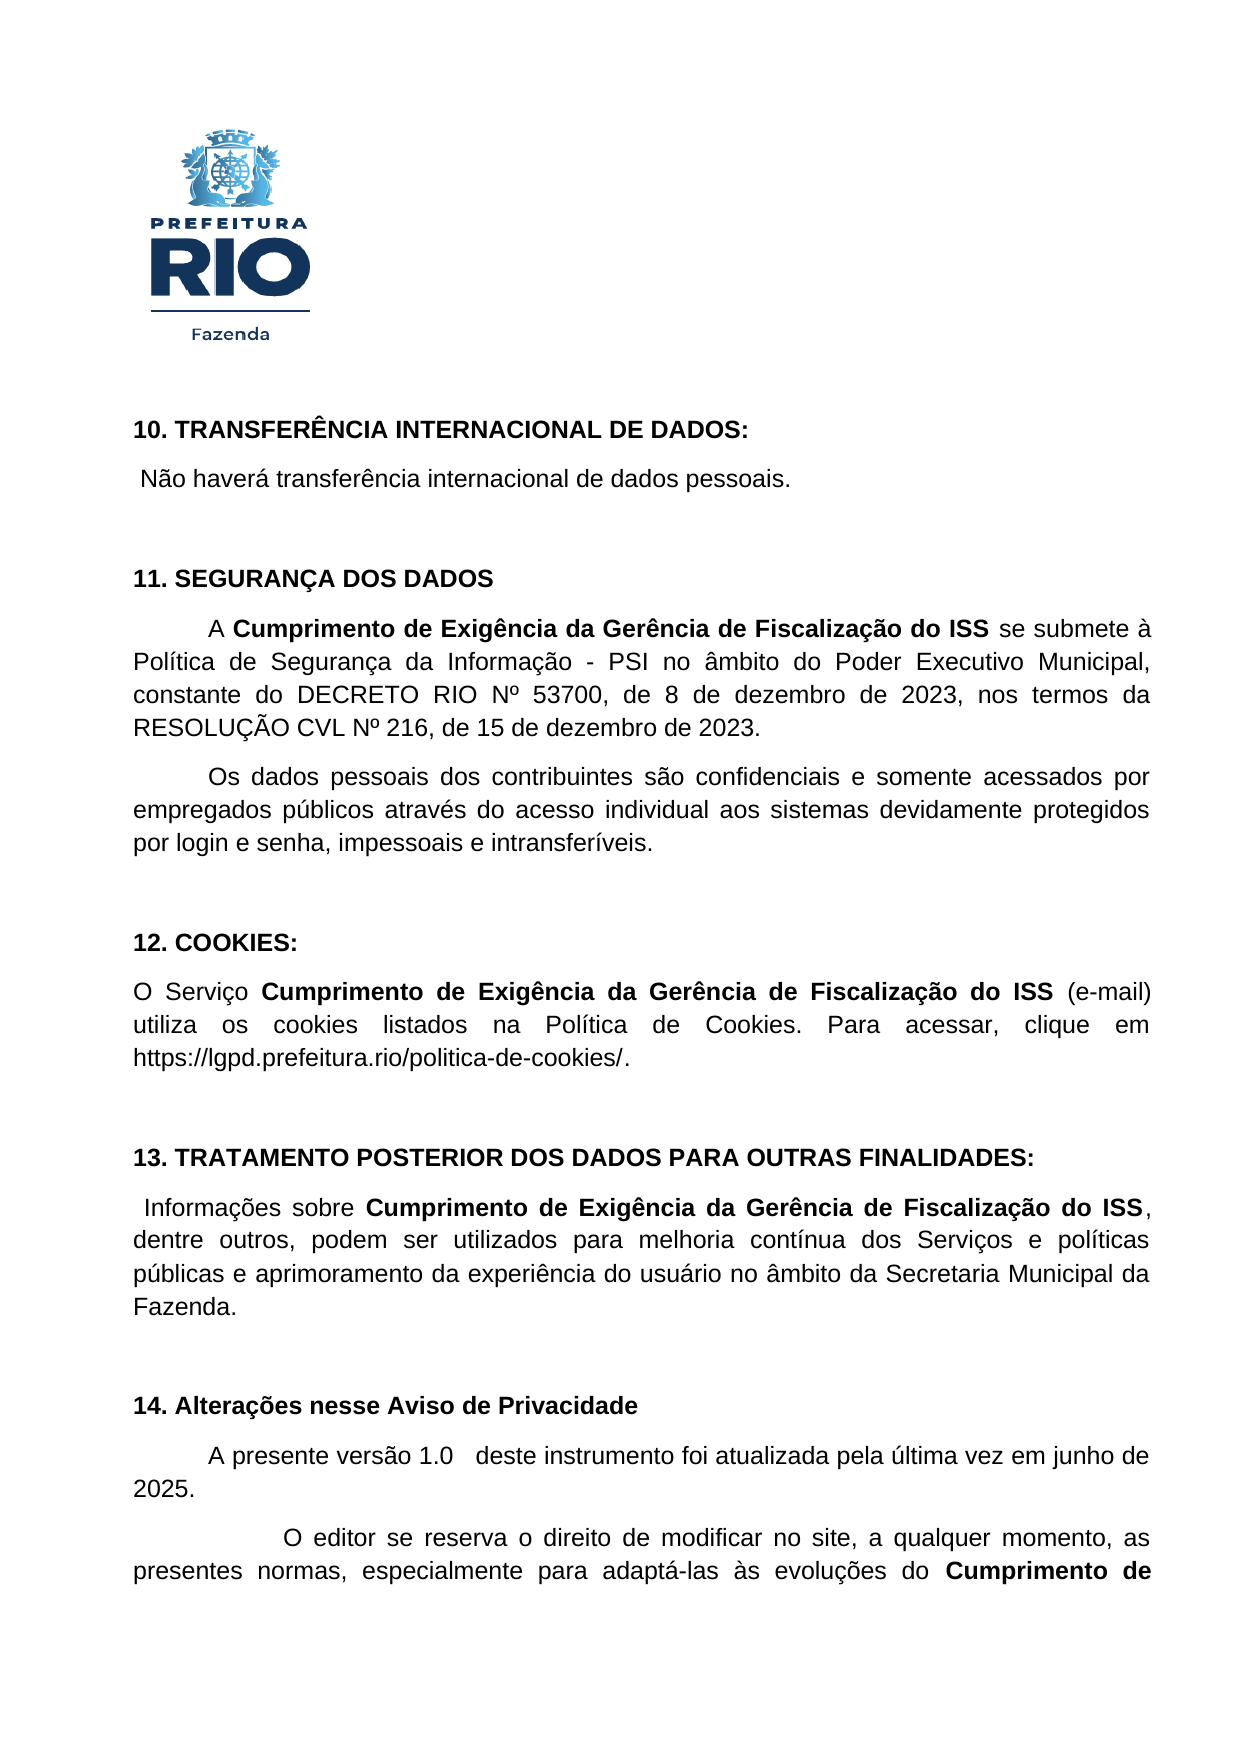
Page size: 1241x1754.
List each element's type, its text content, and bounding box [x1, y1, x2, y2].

text Os dados pessoais dos contribuintes são confidenciais e somente acessados por empregados públicos através do acesso individual aos sistemas devidamente protegidos por login e senha, impessoais e intransferíveis. [133, 762, 1152, 857]
picture [132, 118, 327, 347]
text A Cumprimento de Exigência da Gerência de Fiscalização do ISS se submete à Política de Segurança da Informação - PSI no âmbito do Poder Executivo Municipal, constante do DECRETO RIO Nº 53700, de 8 de dezembro de 2023, nos termos da RESOLUÇÃO CVL Nº 216, de 15 de dezembro de 2023. [133, 613, 1152, 741]
text 13. TRATAMENTO POSTERIOR DOS DADOS PARA OUTRAS FINALIDADES: [133, 1143, 1152, 1172]
text O Serviço Cumprimento de Exigência da Gerência de Fiscalização do ISS (e-mail) utiliza os cookies listados na Política de Cookies. Para acessar, clique em https://lgpd.prefeitura.rio/politica-de-cookies/. [133, 977, 1152, 1072]
text Informações sobre Cumprimento de Exigência da Gerência de Fiscalização do ISS, dentre outros, podem ser utilizados para melhoria contínua dos Serviços e políticas públicas e aprimoramento da experiência do usuário no âmbito da Secretaria Municipal da Fazenda. [133, 1192, 1152, 1320]
text 10. TRANSFERÊNCIA INTERNACIONAL DE DADOS: [133, 415, 1152, 443]
text 11. SEGURANÇA DOS DADOS [133, 564, 1152, 593]
text 12. COOKIES: [133, 928, 1152, 956]
text A presente versão 1.0 deste instrumento foi atualizada pela última vez em junho de 2025. [133, 1441, 1152, 1502]
text 14. Alterações nesse Aviso de Privacidade [133, 1391, 1152, 1420]
text Não haverá transferência internacional de dados pessoais. [133, 464, 1152, 493]
